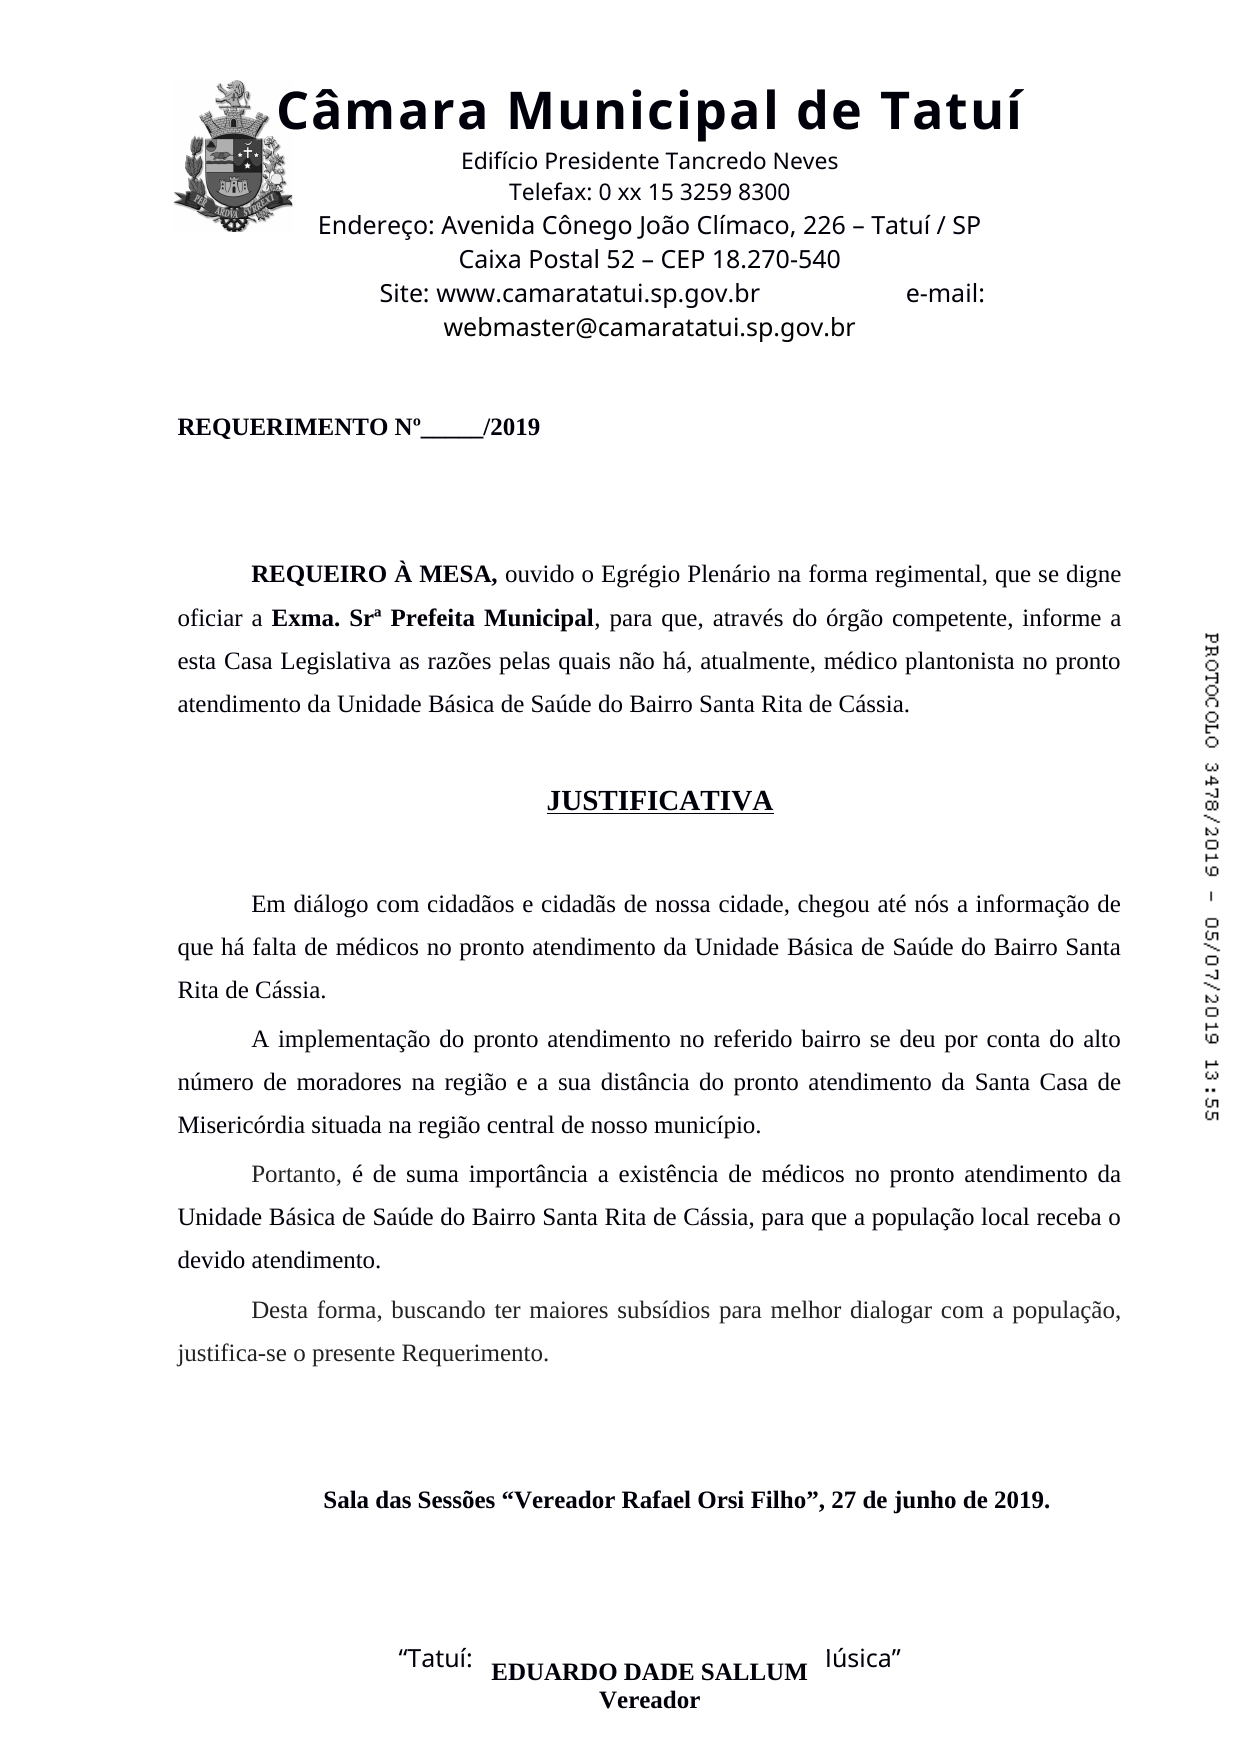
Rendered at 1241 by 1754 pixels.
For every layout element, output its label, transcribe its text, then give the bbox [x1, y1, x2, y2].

text REQUERIMENTO Nº_____/2019 [177, 412, 1122, 441]
text Desta forma, buscando ter maiores subsídios para melhor dialogar com a população, justifica-se o presente Requerimento. [177, 1295, 1122, 1367]
text REQUEIRO À MESA, ouvido o Egrégio Plenário na forma regimental, que se digne oficiar a Exma. Srª Prefeita Municipal, para que, através do órgão competente, informe a esta Casa Legislativa as razões pelas quais não há, atualmente, médico plantonista no pronto atendimento da Unidade Básica de Saúde do Bairro Santa Rita de Cássia. [177, 559, 1122, 718]
text Sala das Sessões “Vereador Rafael Orsi Filho”, 27 de junho de 2019. [251, 1485, 1122, 1514]
text Em diálogo com cidadãos e cidadãs de nossa cidade, chegou até nós a informação de que há falta de médicos no pronto atendimento da Unidade Básica de Saúde do Bairro Santa Rita de Cássia. [177, 889, 1122, 1004]
picture [1177, 629, 1241, 1125]
text JUSTIFICATIVA [546, 738, 1122, 817]
text Portanto, é de suma importância a existência de médicos no pronto atendimento da Unidade Básica de Saúde do Bairro Santa Rita de Cássia, para que a população local receba o devido atendimento. [177, 1159, 1122, 1274]
text A implementação do pronto atendimento no referido bairro se deu por conta do alto número de moradores na região e a sua distância do pronto atendimento da Santa Casa de Misericórdia situada na região central de nosso município. [177, 1024, 1122, 1139]
